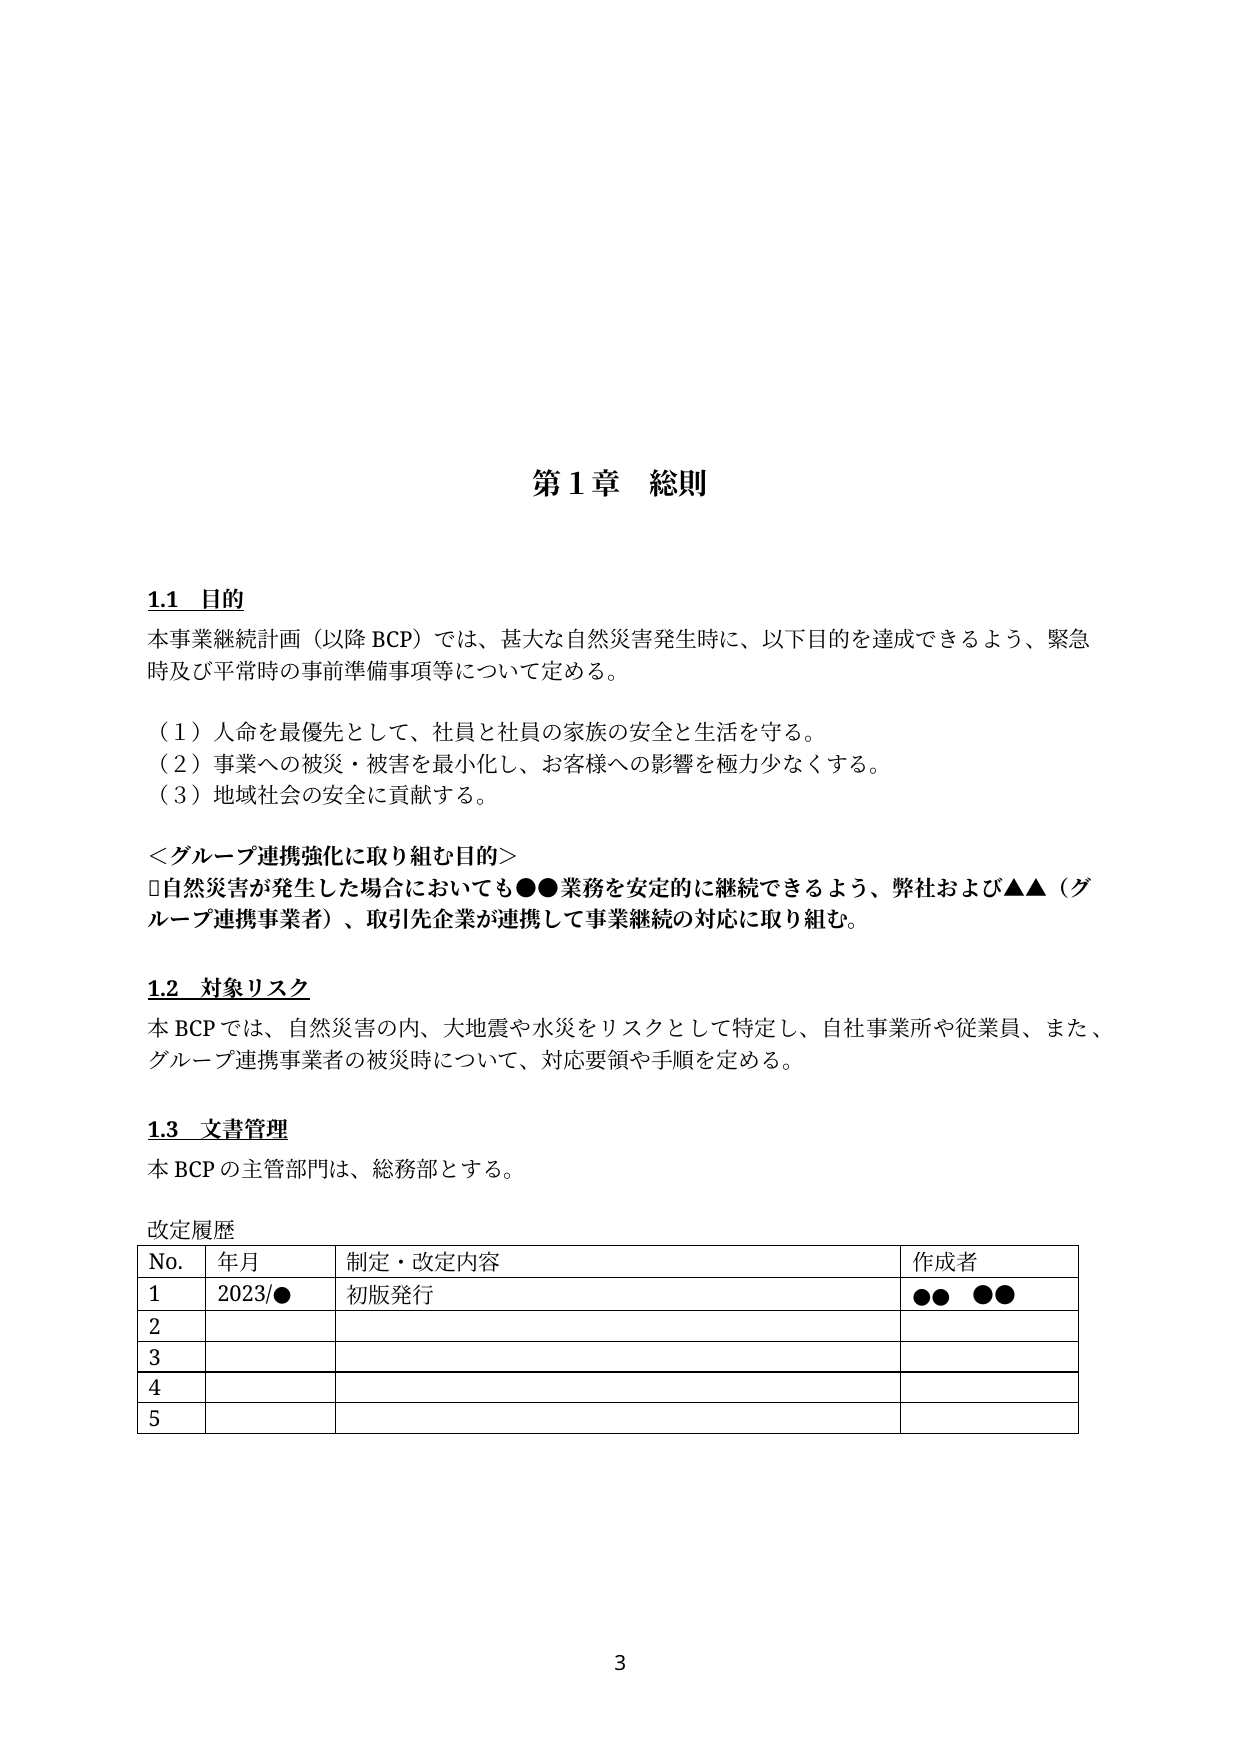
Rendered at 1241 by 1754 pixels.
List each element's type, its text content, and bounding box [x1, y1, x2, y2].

text 1.1 目的 [148, 583, 1092, 614]
table_header No. [138, 1246, 205, 1277]
text 本BCPの主管部門は、総務部とする。 [148, 1152, 1092, 1183]
table_cell 1 [138, 1278, 205, 1310]
table_cell [206, 1342, 335, 1371]
table_cell 2 [138, 1311, 205, 1341]
text 本事業継続計画（以降BCP）では、甚大な自然災害発生時に、以下目的を達成できるよう、緊急時及び平常時の事前準備事項等について定める。 [148, 622, 1092, 686]
table_cell 2023/● [206, 1278, 335, 1310]
text 本BCPでは、自然災害の内、大地震や水災をリスクとして特定し、自社事業所や従業員、また、グループ連携事業者の被災時について、対応要領や手順を定める。 [148, 1011, 1092, 1074]
table_cell 3 [138, 1342, 205, 1371]
table_cell ●● ●● [901, 1278, 1078, 1310]
table_cell [336, 1403, 900, 1433]
text （２）事業への被災・被害を最小化し、お客様への影響を極力少なくする。 [148, 747, 1092, 778]
table_cell 5 [138, 1403, 205, 1433]
table_cell 4 [138, 1373, 205, 1402]
table_cell [206, 1373, 335, 1402]
text 1.2 対象リスク [148, 971, 1092, 1003]
table_cell [901, 1342, 1078, 1371]
table_cell [901, 1373, 1078, 1402]
table_cell [336, 1373, 900, 1402]
text （３）地域社会の安全に貢献する。 [148, 778, 1092, 810]
table_header 作成者 [901, 1246, 1078, 1277]
text 改定履歴 [148, 1213, 1092, 1244]
table_header 年月 [206, 1246, 335, 1277]
text 第１章 総則 [148, 461, 1092, 503]
text 自然災害が発生した場合においても●●業務を安定的に継続できるよう、弊社および▲▲（グループ連携事業者）、取引先企業が連携して事業継続の対応に取り組む。 [148, 871, 1092, 934]
table_cell [336, 1342, 900, 1371]
table_cell [901, 1403, 1078, 1433]
table_cell [901, 1311, 1078, 1341]
table_cell 初版発行 [336, 1278, 900, 1310]
table_header 制定・改定内容 [336, 1246, 900, 1277]
table_cell [336, 1311, 900, 1341]
text ＜グループ連携強化に取り組む目的＞ [148, 839, 1092, 871]
text 1.3 文書管理 [148, 1112, 1092, 1143]
text （１）人命を最優先として、社員と社員の家族の安全と生活を守る。 [148, 715, 1092, 747]
table_cell [206, 1311, 335, 1341]
table_cell [206, 1403, 335, 1433]
